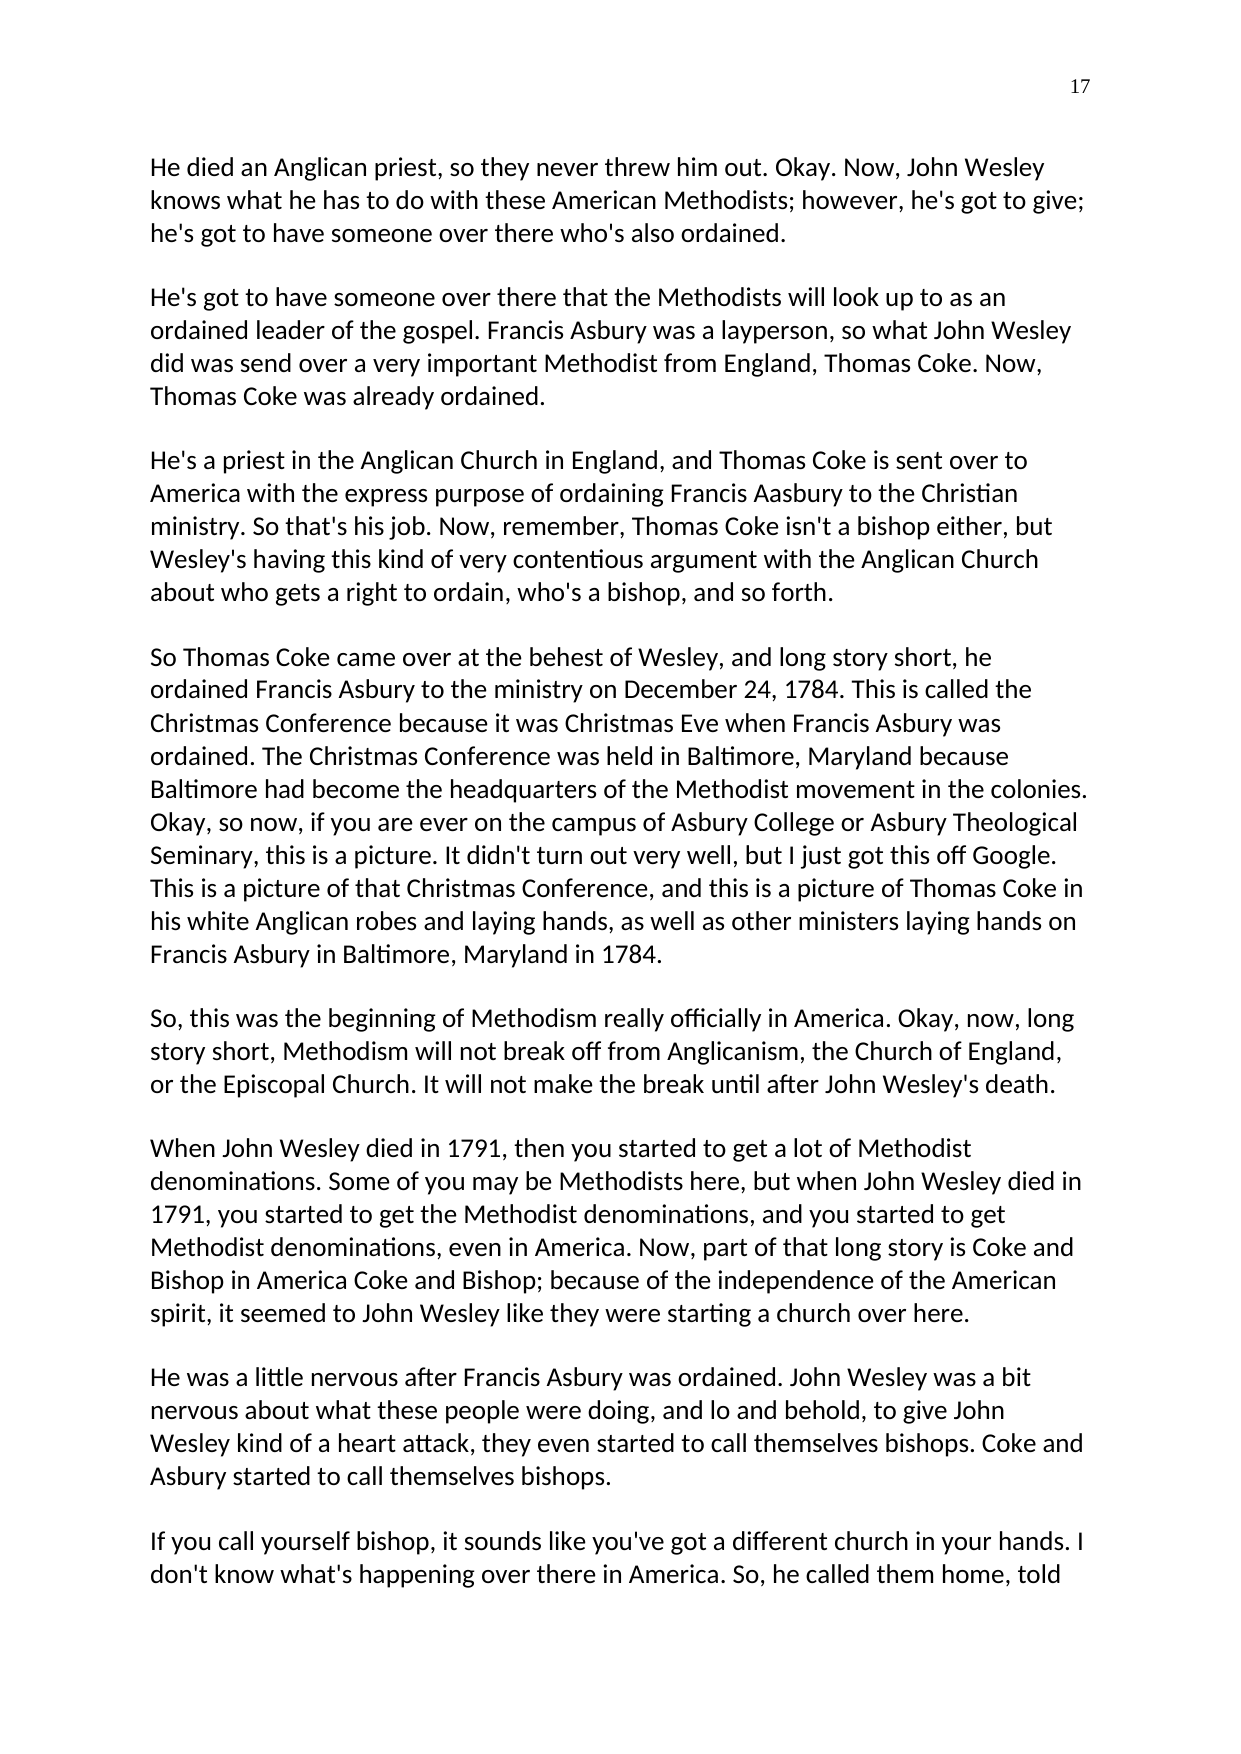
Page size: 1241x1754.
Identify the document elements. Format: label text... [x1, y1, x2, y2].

text So Thomas Coke came over at the behest of Wesley, and long story short, he ordained Francis Asbury to the ministry on December 24, 1784. This is called the Christmas Conference because it was Christmas Eve when Francis Asbury was ordained. The Christmas Conference was held in Baltimore, Maryland because Baltimore had become the headquarters of the Methodist movement in the colonies. Okay, so now, if you are ever on the campus of Asbury College or Asbury Theological Seminary, this is a picture. It didn't turn out very well, but I just got this off Google. This is a picture of that Christmas Conference, and this is a picture of Thomas Coke in his white Anglican robes and laying hands, as well as other ministers laying hands on Francis Asbury in Baltimore, Maryland in 1784. [150, 640, 1090, 970]
text He's got to have someone over there that the Methodists will look up to as an ordained leader of the gospel. Francis Asbury was a layperson, so what John Wesley did was send over a very important Methodist from England, Thomas Coke. Now, Thomas Coke was already ordained. [150, 280, 1090, 412]
text He was a little nervous after Francis Asbury was ordained. John Wesley was a bit nervous about what these people were doing, and lo and behold, to give John Wesley kind of a heart attack, they even started to call themselves bishops. Coke and Asbury started to call themselves bishops. [150, 1361, 1090, 1493]
text He's a priest in the Anglican Church in England, and Thomas Coke is sent over to America with the express purpose of ordaining Francis Aasbury to the Christian ministry. So that's his job. Now, remember, Thomas Coke isn't a bishop either, but Wesley's having this kind of very contentious argument with the Anglican Church about who gets a right to ordain, who's a bishop, and so forth. [150, 443, 1090, 608]
text He died an Anglican priest, so they never threw him out. Okay. Now, John Wesley knows what he has to do with these American Methodists; however, he's got to give; he's got to have someone over there who's also ordained. [150, 150, 1090, 249]
text So, this was the beginning of Methodism really officially in America. Okay, now, long story short, Methodism will not break off from Anglicanism, the Church of England, or the Episcopal Church. It will not make the break until after John Wesley's death. [150, 1001, 1090, 1100]
text When John Wesley died in 1791, then you started to get a lot of Methodist denominations. Some of you may be Methodists here, but when John Wesley died in 1791, you started to get the Methodist denominations, and you started to get Methodist denominations, even in America. Now, part of that long story is Coke and Bishop in America Coke and Bishop; because of the independence of the American spirit, it seemed to John Wesley like they were starting a church over here. [150, 1131, 1090, 1329]
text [150, 1524, 1090, 1590]
